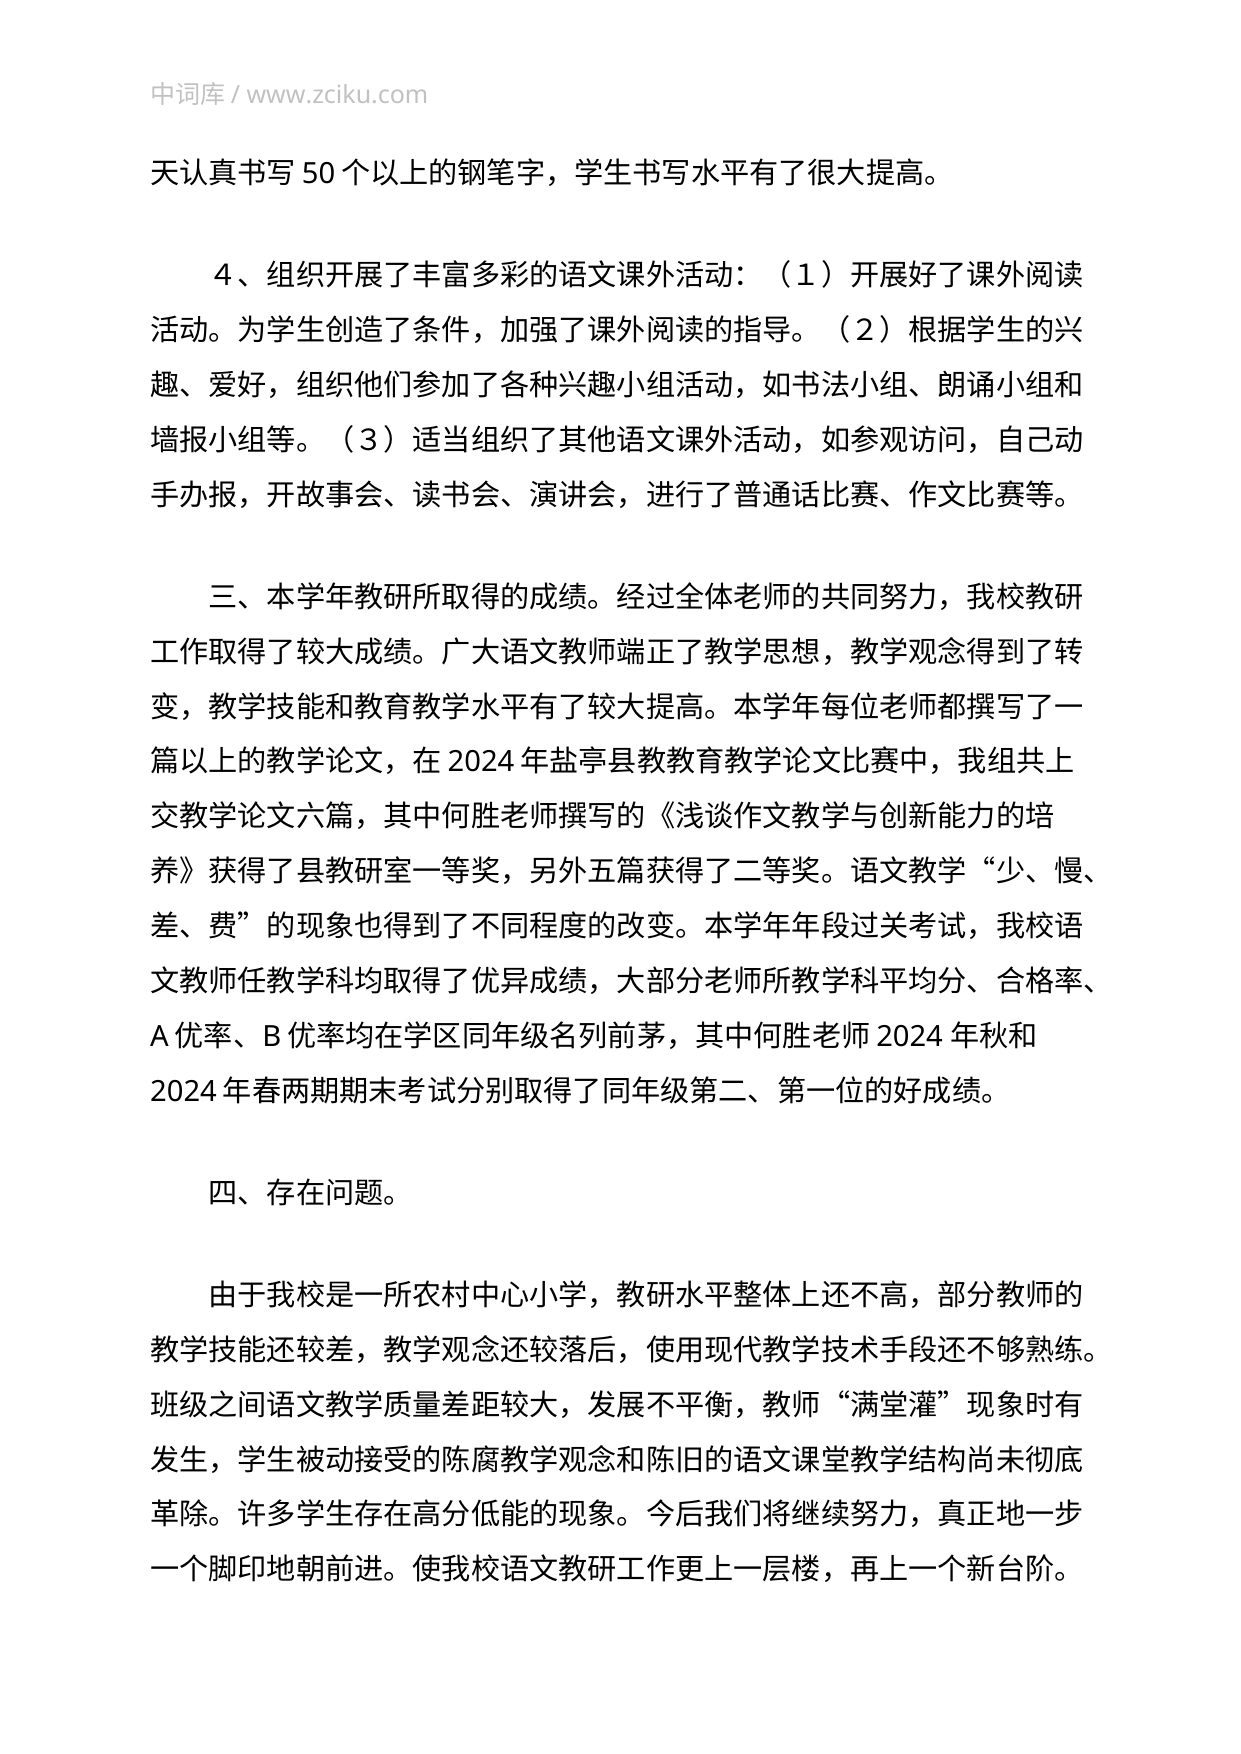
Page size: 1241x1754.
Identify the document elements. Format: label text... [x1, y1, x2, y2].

text 由于我校是一所农村中心小学，教研水平整体上还不高，部分教师的教学技能还较差，教学观念还较落后，使用现代教学技术手段还不够熟练。班级之间语文教学质量差距较大，发展不平衡，教师“满堂灌”现象时有发生，学生被动接受的陈腐教学观念和陈旧的语文课堂教学结构尚未彻底革除。许多学生存在高分低能的现象。今后我们将继续努力，真正地一步一个脚印地朝前进。使我校语文教研工作更上一层楼，再上一个新台阶。 [150, 1271, 1090, 1588]
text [150, 150, 1090, 192]
text 三、本学年教研所取得的成绩。经过全体老师的共同努力，我校教研工作取得了较大成绩。广大语文教师端正了教学思想，教学观念得到了转变，教学技能和教育教学水平有了较大提高。本学年每位老师都撰写了一篇以上的教学论文，在2024年盐亭县教教育教学论文比赛中，我组共上交教学论文六篇，其中何胜老师撰写的《浅谈作文教学与创新能力的培养》获得了县教研室一等奖，另外五篇获得了二等奖。语文教学“少、慢、差、费”的现象也得到了不同程度的改变。本学年年段过关考试，我校语文教师任教学科均取得了优异成绩，大部分老师所教学科平均分、合格率、A优率、B优率均在学区同年级名列前茅，其中何胜老师2024 年秋和2024年春两期期末考试分别取得了同年级第二、第一位的好成绩。 [150, 573, 1090, 1110]
text ４、组织开展了丰富多彩的语文课外活动：（１）开展好了课外阅读活动。为学生创造了条件，加强了课外阅读的指导。（２）根据学生的兴趣、爱好，组织他们参加了各种兴趣小组活动，如书法小组、朗诵小组和墙报小组等。（３）适当组织了其他语文课外活动，如参观访问，自己动手办报，开故事会、读书会、演讲会，进行了普通话比赛、作文比赛等。 [150, 252, 1090, 514]
text 四、存在问题。 [150, 1169, 1090, 1212]
